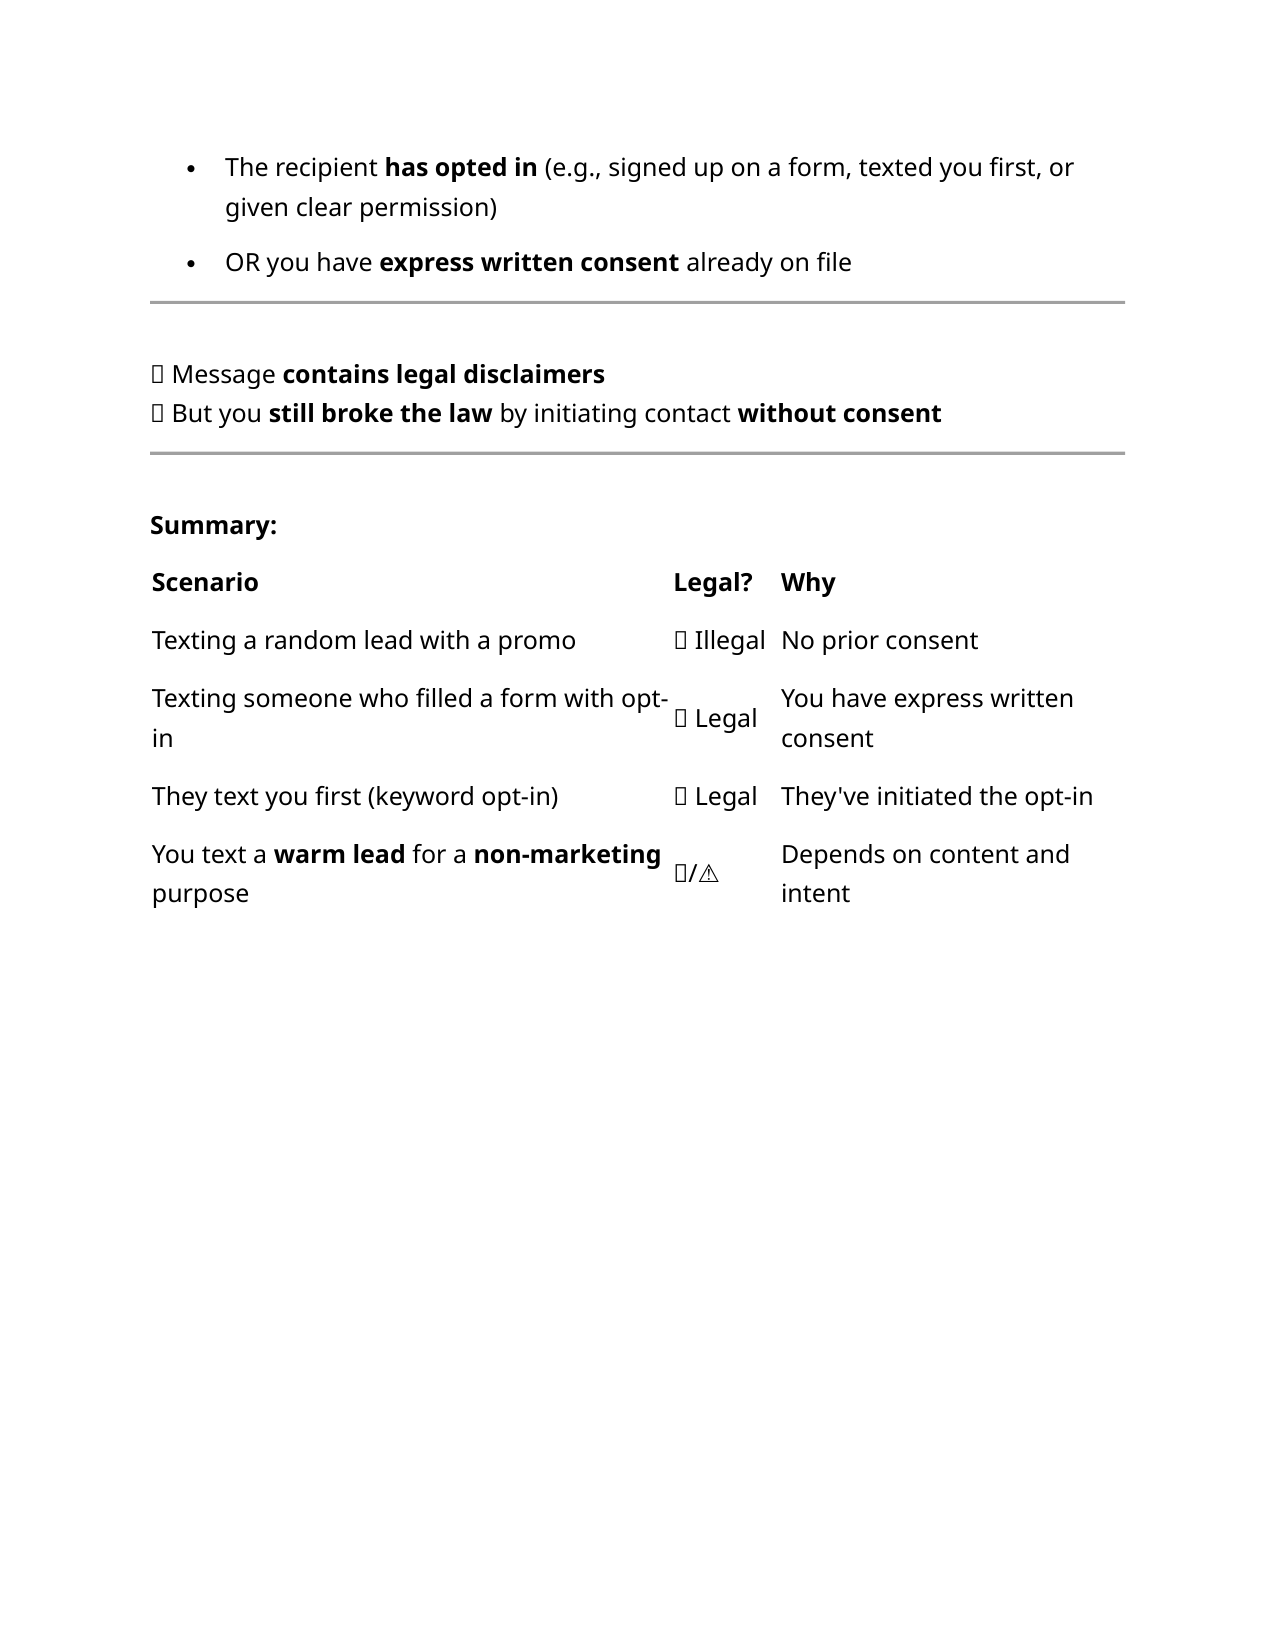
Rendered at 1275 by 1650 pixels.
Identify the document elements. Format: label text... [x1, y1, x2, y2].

table_cell Texting a random lead with a promo [150, 621, 671, 679]
table_cell They text you first (keyword opt-in) [150, 777, 671, 835]
table_cell You have express written consent [779, 680, 1125, 777]
list OR you have express written consent already on file [187, 245, 1125, 279]
table_cell ✅ Legal [671, 777, 779, 835]
table_cell Depends on content and intent [779, 835, 1125, 932]
text ✅ Message contains legal disclaimers 🚫 But you still broke the law by initiating contact without consent [150, 357, 1125, 430]
table_header Why [779, 563, 1125, 621]
table_header Legal? [671, 563, 779, 621]
table_cell You text a warm lead for a non-marketing purpose [150, 835, 671, 932]
table_cell Texting someone who filled a form with opt-in [150, 680, 671, 777]
table_cell ❌ Illegal [671, 621, 779, 679]
table_cell No prior consent [779, 621, 1125, 679]
table_cell ✅/⚠️ [671, 835, 779, 932]
list The recipient has opted in (e.g., signed up on a form, texted you first, or given clear permission) [187, 150, 1125, 223]
text Summary: [150, 507, 1125, 542]
table_cell ✅ Legal [671, 680, 779, 777]
table_cell They've initiated the opt-in [779, 777, 1125, 835]
table_header Scenario [150, 563, 671, 621]
